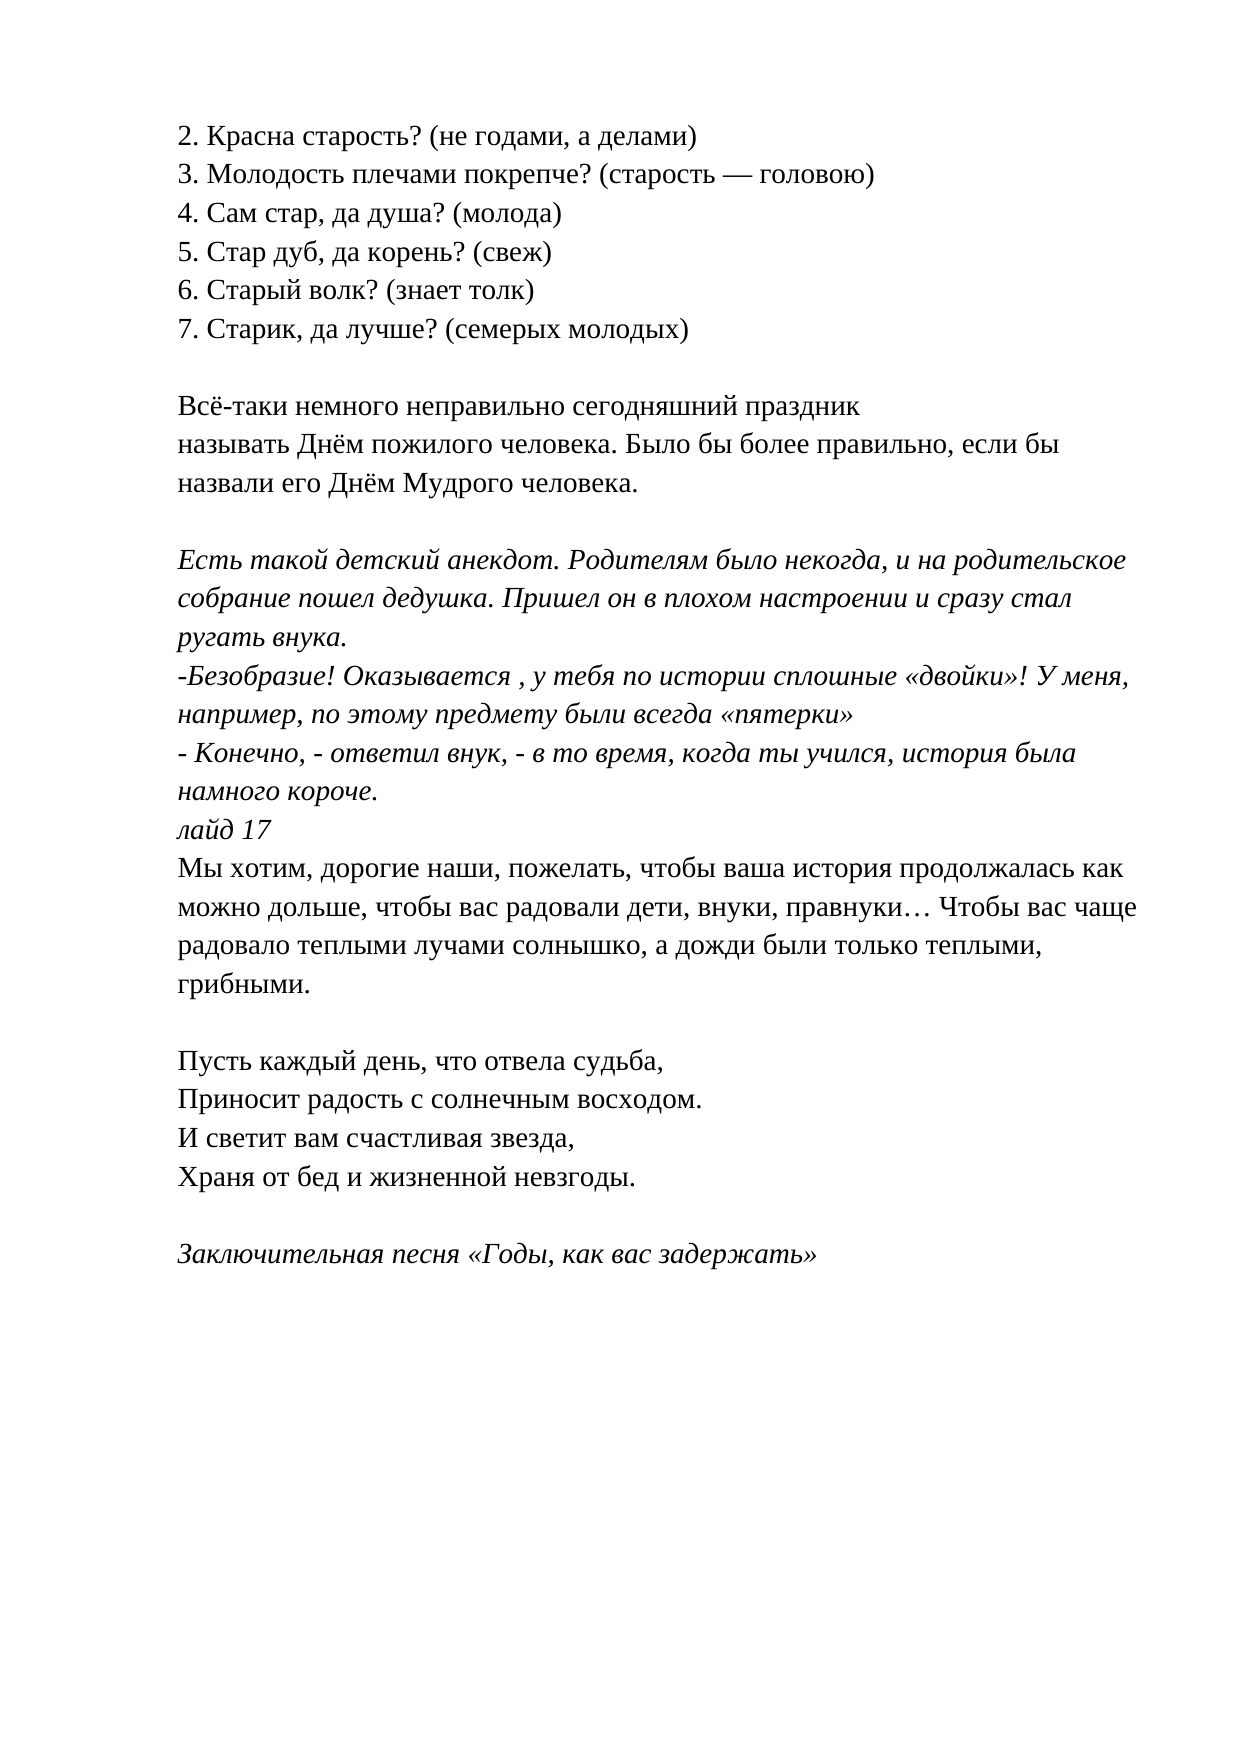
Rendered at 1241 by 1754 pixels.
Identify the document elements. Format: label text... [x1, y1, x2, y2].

text Всё-таки немного неправильно сегодняшний праздник [177, 388, 1152, 421]
text Мы хотим, дорогие наши, пожелать, чтобы ваша история продолжалась как можно дольше, чтобы вас радовали дети, внуки, правнуки… Чтобы вас чаще радовало теплыми лучами солнышко, а дожди были только теплыми, грибными. [177, 850, 1152, 999]
text Пусть каждый день, что отвела судьба, [177, 1043, 1152, 1077]
text 4. Сам стар, да душа? (молода) [177, 195, 1152, 229]
text 7. Старик, да лучше? (семерых молодых) [177, 311, 1152, 344]
text 3. Молодость плечами покрепче? (старость — головою) [177, 157, 1152, 190]
text И светит вам счастливая звезда, [177, 1120, 1152, 1154]
text -Безобразие! Оказывается , у тебя по истории сплошные «двойки»! У меня, например, по этому предмету были всегда «пятерки» [177, 658, 1152, 730]
text 5. Стар дуб, да корень? (свеж) [177, 234, 1152, 267]
text Заключительная песня «Годы, как вас задержать» [177, 1236, 1152, 1269]
text лайд 17 [177, 812, 1152, 845]
text назвали его Днём Мудрого человека. [177, 465, 1152, 498]
text 2. Красна старость? (не годами, а делами) [177, 118, 1152, 152]
text Есть такой детский анекдот. Родителям было некогда, и на родительское собрание пошел дедушка. Пришел он в плохом настроении и сразу стал ругать внука. [177, 542, 1152, 653]
text Храня от бед и жизненной невзгоды. [177, 1159, 1152, 1192]
text называть Днём пожилого человека. Было бы более правильно, если бы [177, 426, 1152, 460]
text 6. Старый волк? (знает толк) [177, 272, 1152, 306]
text Приносит радость с солнечным восходом. [177, 1082, 1152, 1115]
text - Конечно, - ответил внук, - в то время, когда ты учился, история была намного короче. [177, 735, 1152, 807]
